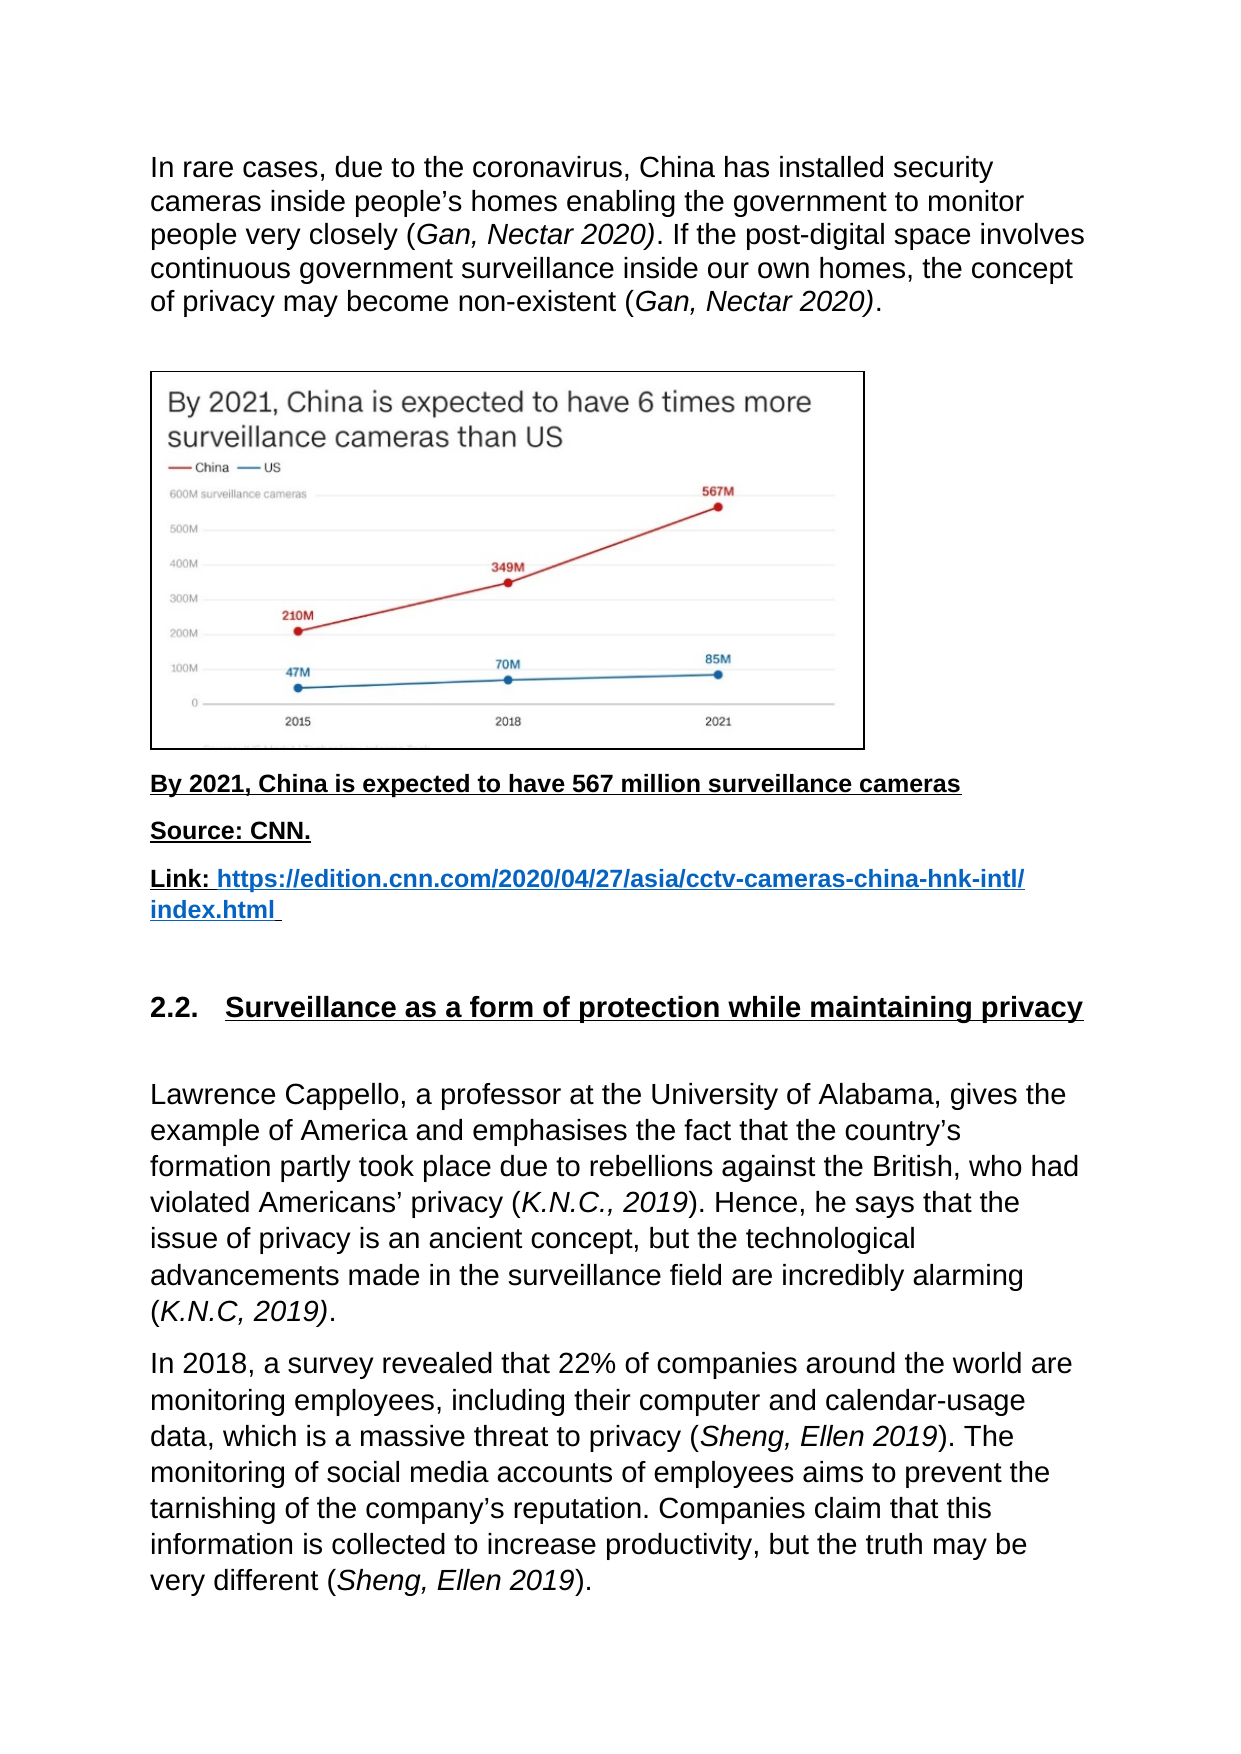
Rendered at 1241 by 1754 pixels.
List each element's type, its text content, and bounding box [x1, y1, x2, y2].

picture [152, 372, 863, 748]
text Link: https://edition.cnn.com/2020/04/27/asia/cctv-cameras-china-hnk-intl/index.html [150, 864, 1090, 924]
list Surveillance as a form of protection while maintaining privacy [150, 990, 1090, 1024]
text In 2018, a survey revealed that 22% of companies around the world are monitoring employees, including their computer and calendar-usage data, which is a massive threat to privacy (Sheng, Ellen 2019). The monitoring of social media accounts of employees aims to prevent the tarnishing of the company’s reputation. Companies claim that this information is collected to increase productivity, but the truth may be very different (Sheng, Ellen 2019). [150, 1346, 1090, 1597]
text In rare cases, due to the coronavirus, China has installed security cameras inside people’s homes enabling the government to monitor people very closely (Gan, Nectar 2020). If the post-digital space involves continuous government surveillance inside our own homes, the concept of privacy may become non-existent (Gan, Nectar 2020). [150, 150, 1090, 318]
text By 2021, China is expected to have 567 million surveillance cameras [150, 768, 1090, 797]
text Lawrence Cappello, a professor at the University of Alabama, gives the example of America and emphasises the fact that the country’s formation partly took place due to rebellions against the British, who had violated Americans’ privacy (K.N.C., 2019). Hence, he says that the issue of privacy is an ancient concept, but the technological advancements made in the surveillance field are incredibly alarming (K.N.C, 2019). [150, 1077, 1090, 1327]
text Source: CNN. [150, 816, 1090, 845]
